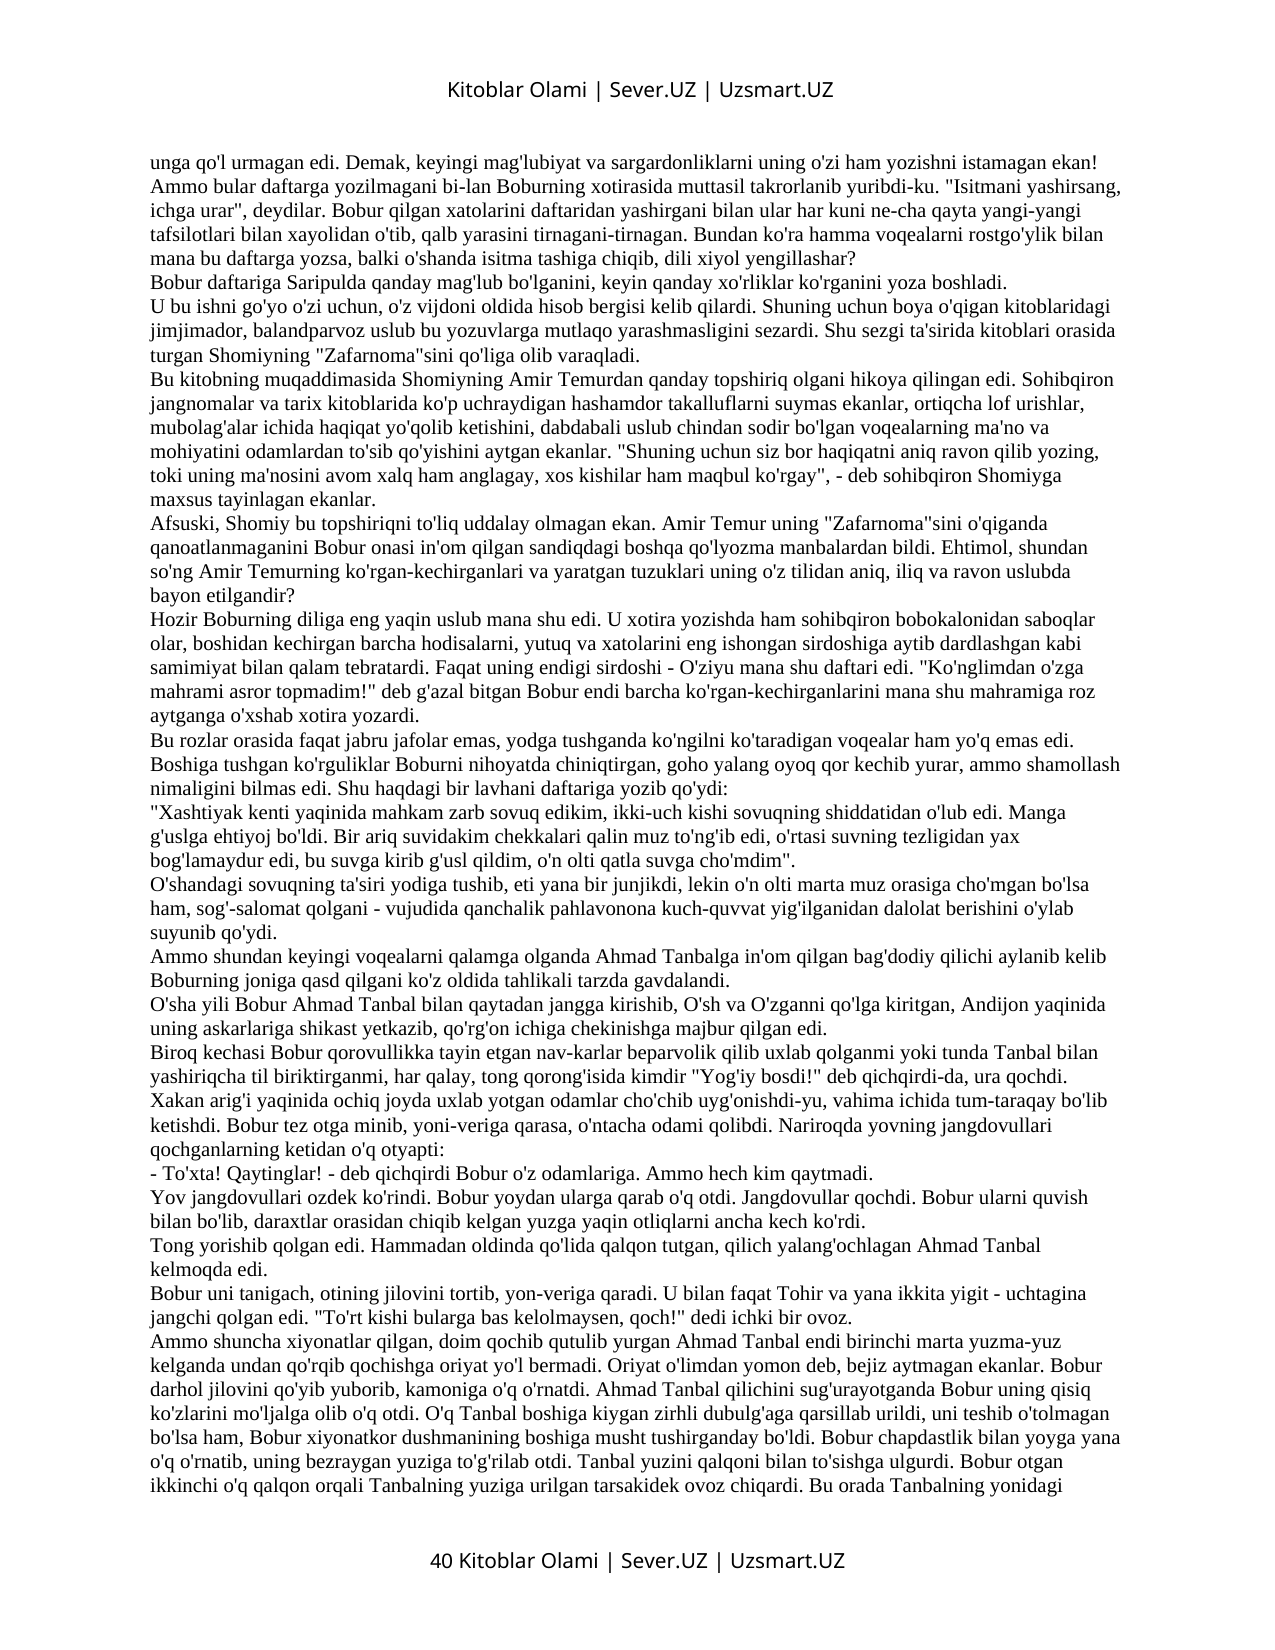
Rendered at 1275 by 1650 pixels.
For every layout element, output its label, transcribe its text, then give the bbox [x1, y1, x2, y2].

text "Xashtiyak kenti yaqinida mahkam zarb sovuq edikim, ikki-uch kishi sovuqning shiddatidan o'lub edi. Manga g'uslga ehtiyoj bo'ldi. Bir ariq suvidakim chekkalari qalin muz to'ng'ib edi, o'rtasi suvning tezligidan yax bog'lamaydur edi, bu suvga kirib g'usl qildim, o'n olti qatla suvga cho'mdim". [150, 800, 1125, 872]
text Yov jangdovullari ozdek ko'rindi. Bobur yoydan ularga qarab o'q otdi. Jangdovullar qochdi. Bobur ularni quvish bilan bo'lib, daraxtlar orasidan chiqib kelgan yuzga yaqin otliqlarni ancha kech ko'rdi. [150, 1185, 1125, 1233]
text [150, 1329, 1125, 1497]
text Bobur uni tanigach, otining jilovini tortib, yon-veriga qaradi. U bilan faqat Tohir va yana ikkita yigit - uchtagina jangchi qolgan edi. "To'rt kishi bularga bas kelolmaysen, qoch!" dedi ichki bir ovoz. [150, 1281, 1125, 1329]
text Bu kitobning muqaddimasida Shomiyning Amir Temurdan qanday topshiriq olgani hikoya qilingan edi. Sohibqiron jangnomalar va tarix kitoblarida ko'p uchraydigan hashamdor takalluflarni suymas ekanlar, ortiqcha lof urishlar, mubolag'alar ichida haqiqat yo'qolib ketishini, dabdabali uslub chindan sodir bo'lgan voqealarning ma'no va mohiyatini odamlardan to'sib qo'yishini aytgan ekanlar. "Shuning uchun siz bor haqiqatni aniq ravon qilib yozing, toki uning ma'nosini avom xalq ham anglagay, xos kishilar ham maqbul ko'rgay", - deb sohibqiron Shomiyga maxsus tayinlagan ekanlar. [150, 367, 1125, 511]
text O'sha yili Bobur Ahmad Tanbal bilan qaytadan jangga kirishib, O'sh va O'zganni qo'lga kiritgan, Andijon yaqinida uning askarlariga shikast yetkazib, qo'rg'on ichiga chekinishga majbur qilgan edi. [150, 992, 1125, 1040]
text Afsuski, Shomiy bu topshiriqni to'liq uddalay olmagan ekan. Amir Temur uning "Zafarnoma"sini o'qiganda qanoatlanmaganini Bobur onasi in'om qilgan sandiqdagi boshqa qo'lyozma manbalardan bildi. Ehtimol, shundan so'ng Amir Temurning ko'rgan-kechirganlari va yaratgan tuzuklari uning o'z tilidan aniq, iliq va ravon uslubda bayon etilgandir? [150, 511, 1125, 607]
text U bu ishni go'yo o'zi uchun, o'z vijdoni oldida hisob bergisi kelib qilardi. Shuning uchun boya o'qigan kitoblaridagi jimjimador, balandparvoz uslub bu yozuvlarga mutlaqo yarashmasligini sezardi. Shu sezgi ta'sirida kitoblari orasida turgan Shomiyning "Zafarnoma"sini qo'liga olib varaqladi. [150, 294, 1125, 367]
text Hozir Boburning diliga eng yaqin uslub mana shu edi. U xotira yozishda ham sohibqiron bobokalonidan saboqlar olar, boshidan kechirgan barcha hodisalarni, yutuq va xatolarini eng ishongan sirdoshiga aytib dardlashgan kabi samimiyat bilan qalam tebratardi. Faqat uning endigi sirdoshi - O'ziyu mana shu daftari edi. "Ko'nglimdan o'zga mahrami asror topmadim!" deb g'azal bitgan Bobur endi barcha ko'rgan-kechirganlarini mana shu mahramiga roz aytganga o'xshab xotira yozardi. [150, 607, 1125, 727]
text Tong yorishib qolgan edi. Hammadan oldinda qo'lida qalqon tutgan, qilich yalang'ochlagan Ahmad Tanbal kelmoqda edi. [150, 1233, 1125, 1281]
text Ammo shundan keyingi voqealarni qalamga olganda Ahmad Tanbalga in'om qilgan bag'dodiy qilichi aylanib kelib Boburning joniga qasd qilgani ko'z oldida tahlikali tarzda gavdalandi. [150, 944, 1125, 992]
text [150, 150, 1125, 270]
text O'shandagi sovuqning ta'siri yodiga tushib, eti yana bir junjikdi, lekin o'n olti marta muz orasiga cho'mgan bo'lsa ham, sog'-salomat qolgani - vujudida qanchalik pahlavonona kuch-quvvat yig'ilganidan dalolat berishini o'ylab suyunib qo'ydi. [150, 872, 1125, 944]
text Biroq kechasi Bobur qorovullikka tayin etgan nav-karlar beparvolik qilib uxlab qolganmi yoki tunda Tanbal bilan yashiriqcha til biriktirganmi, har qalay, tong qorong'isida kimdir "Yog'iy bosdi!" deb qichqirdi-da, ura qochdi. Xakan arig'i yaqinida ochiq joyda uxlab yotgan odamlar cho'chib uyg'onishdi-yu, vahima ichida tum-taraqay bo'lib ketishdi. Bobur tez otga minib, yoni-veriga qarasa, o'ntacha odami qolibdi. Nariroqda yovning jangdovullari qochganlarning ketidan o'q otyapti: [150, 1040, 1125, 1161]
text Bobur daftariga Saripulda qanday mag'lub bo'lganini, keyin qanday xo'rliklar ko'rganini yoza boshladi. [150, 270, 1125, 294]
text - To'xta! Qaytinglar! - deb qichqirdi Bobur o'z odamlariga. Ammo hech kim qaytmadi. [150, 1161, 1125, 1185]
text Bu rozlar orasida faqat jabru jafolar emas, yodga tushganda ko'ngilni ko'taradigan voqealar ham yo'q emas edi. Boshiga tushgan ko'rguliklar Boburni nihoyatda chiniqtirgan, goho yalang oyoq qor kechib yurar, ammo shamollash nimaligini bilmas edi. Shu haqdagi bir lavhani daftariga yozib qo'ydi: [150, 727, 1125, 800]
